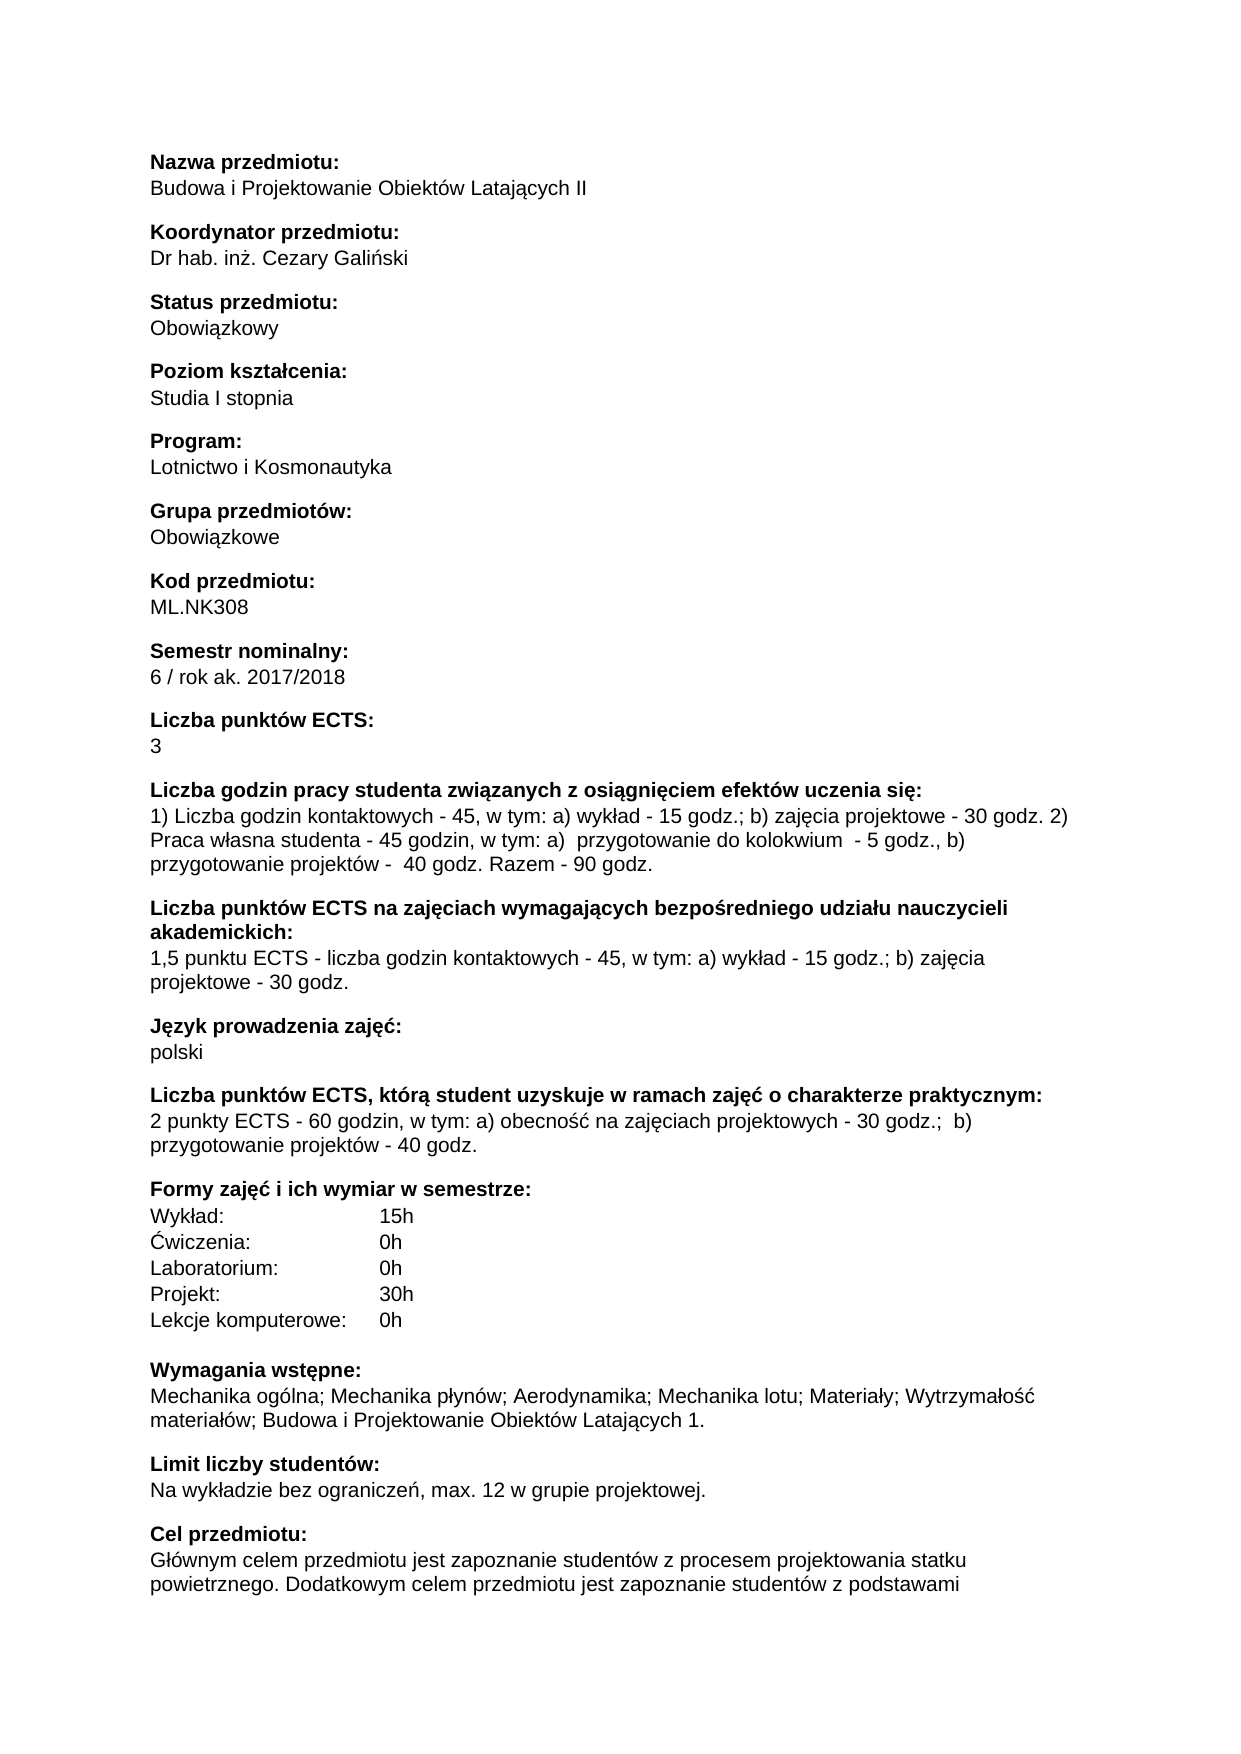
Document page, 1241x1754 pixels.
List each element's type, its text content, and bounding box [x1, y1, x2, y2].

text 6 / rok ak. 2017/2018 [150, 664, 1090, 688]
text Liczba punktów ECTS na zajęciach wymagających bezpośredniego udziału nauczycieli akademickich: [150, 896, 1090, 944]
text Formy zajęć i ich wymiar w semestrze: [150, 1177, 1090, 1201]
text Grupa przedmiotów: [150, 499, 1090, 523]
text Obowiązkowe [150, 525, 1090, 549]
text 1,5 punktu ECTS - liczba godzin kontaktowych - 45, w tym: a) wykład - 15 godz.; b) zajęcia projektowe - 30 godz. [150, 946, 1090, 994]
text Budowa i Projektowanie Obiektów Latających II [150, 176, 1090, 200]
text 2 punkty ECTS - 60 godzin, w tym: a) obecność na zajęciach projektowych - 30 godz.; b) przygotowanie projektów - 40 godz. [150, 1109, 1090, 1157]
text Liczba punktów ECTS, którą student uzyskuje w ramach zajęć o charakterze praktycznym: [150, 1083, 1090, 1107]
table_cell 0h [369, 1254, 597, 1280]
table_cell Ćwiczenia: [140, 1230, 367, 1254]
text 3 [150, 734, 1090, 758]
text polski [150, 1039, 1090, 1063]
text Semestr nominalny: [150, 638, 1090, 662]
text Limit liczby studentów: [150, 1452, 1090, 1476]
text Liczba godzin pracy studenta związanych z osiągnięciem efektów uczenia się: [150, 778, 1090, 802]
text Nazwa przedmiotu: [150, 150, 1090, 174]
text Poziom kształcenia: [150, 359, 1090, 383]
table_cell 30h [369, 1280, 597, 1306]
table_cell Projekt: [140, 1282, 367, 1306]
text Studia I stopnia [150, 385, 1090, 409]
text Dr hab. inż. Cezary Galiński [150, 246, 1090, 270]
text Lotnictwo i Kosmonautyka [150, 455, 1090, 479]
text Kod przedmiotu: [150, 569, 1090, 593]
table_header Wykład: [140, 1204, 367, 1228]
table_cell 0h [369, 1306, 597, 1332]
text Na wykładzie bez ograniczeń, max. 12 w grupie projektowej. [150, 1478, 1090, 1502]
table_cell 0h [369, 1228, 597, 1254]
text Koordynator przedmiotu: [150, 220, 1090, 244]
text Mechanika ogólna; Mechanika płynów; Aerodynamika; Mechanika lotu; Materiały; Wytrzymałość materiałów; Budowa i Projektowanie Obiektów Latających 1. [150, 1384, 1090, 1432]
text 1) Liczba godzin kontaktowych - 45, w tym: a) wykład - 15 godz.; b) zajęcia projektowe - 30 godz. 2) Praca własna studenta - 45 godzin, w tym: a) przygotowanie do kolokwium - 5 godz., b) przygotowanie projektów - 40 godz. Razem - 90 godz. [150, 804, 1090, 876]
table_cell Lekcje komputerowe: [140, 1308, 367, 1332]
text ML.NK308 [150, 595, 1090, 619]
text Status przedmiotu: [150, 289, 1090, 313]
text Cel przedmiotu: [150, 1521, 1090, 1545]
text Program: [150, 429, 1090, 453]
text Liczba punktów ECTS: [150, 708, 1090, 732]
text Język prowadzenia zajęć: [150, 1013, 1090, 1037]
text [150, 1547, 1090, 1595]
text Wymagania wstępne: [150, 1358, 1090, 1382]
table_cell Laboratorium: [140, 1256, 367, 1280]
text Obowiązkowy [150, 316, 1090, 339]
table_header 15h [369, 1204, 597, 1228]
